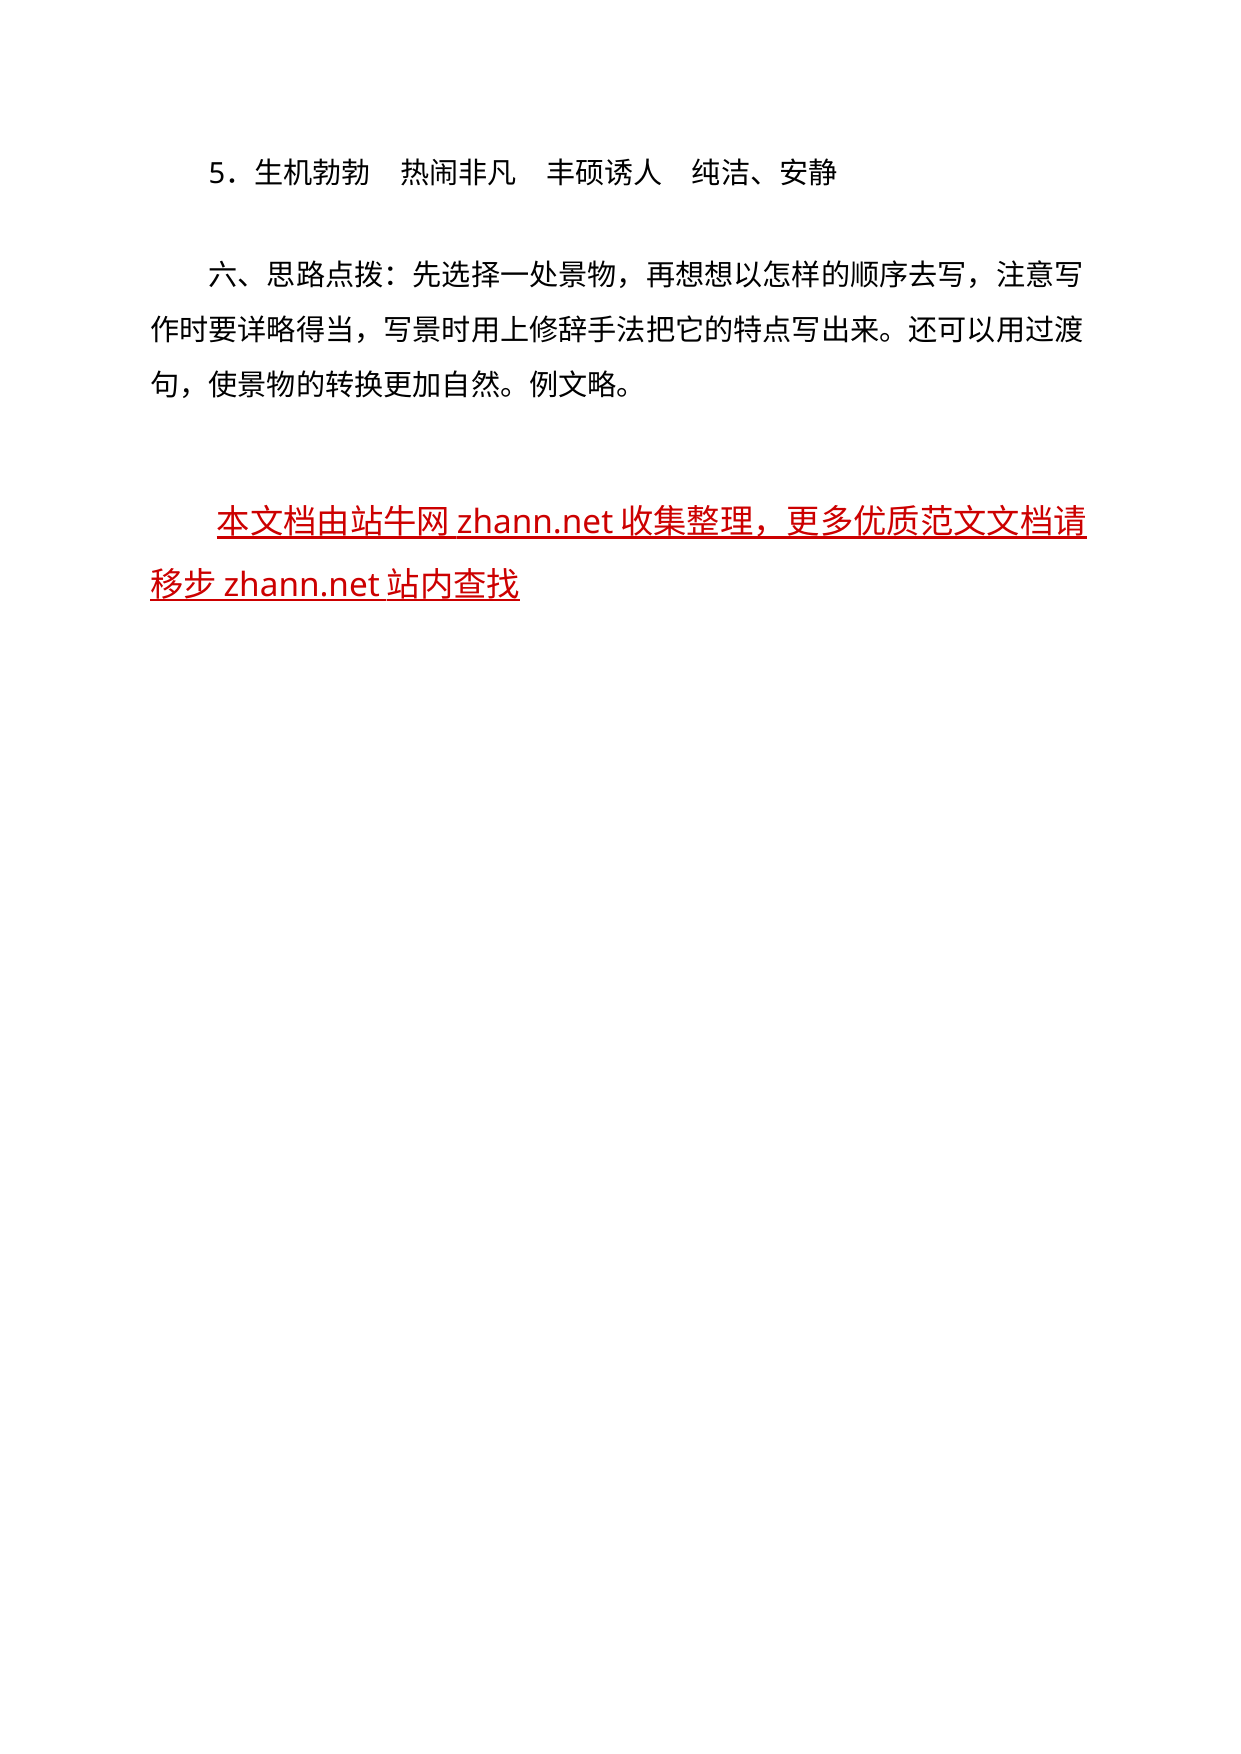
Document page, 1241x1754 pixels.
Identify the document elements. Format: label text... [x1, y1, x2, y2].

text 5．生机勃勃 热闹非凡 丰硕诱人 纯洁、安静 [150, 150, 1090, 192]
text 六、思路点拨：先选择一处景物，再想想以怎样的顺序去写，注意写作时要详略得当，写景时用上修辞手法把它的特点写出来。还可以用过渡句，使景物的转换更加自然。例文略。 [150, 252, 1090, 404]
text 本文档由站牛网zhann.net收集整理，更多优质范文文档请移步zhann.net站内查找 [150, 495, 1090, 606]
